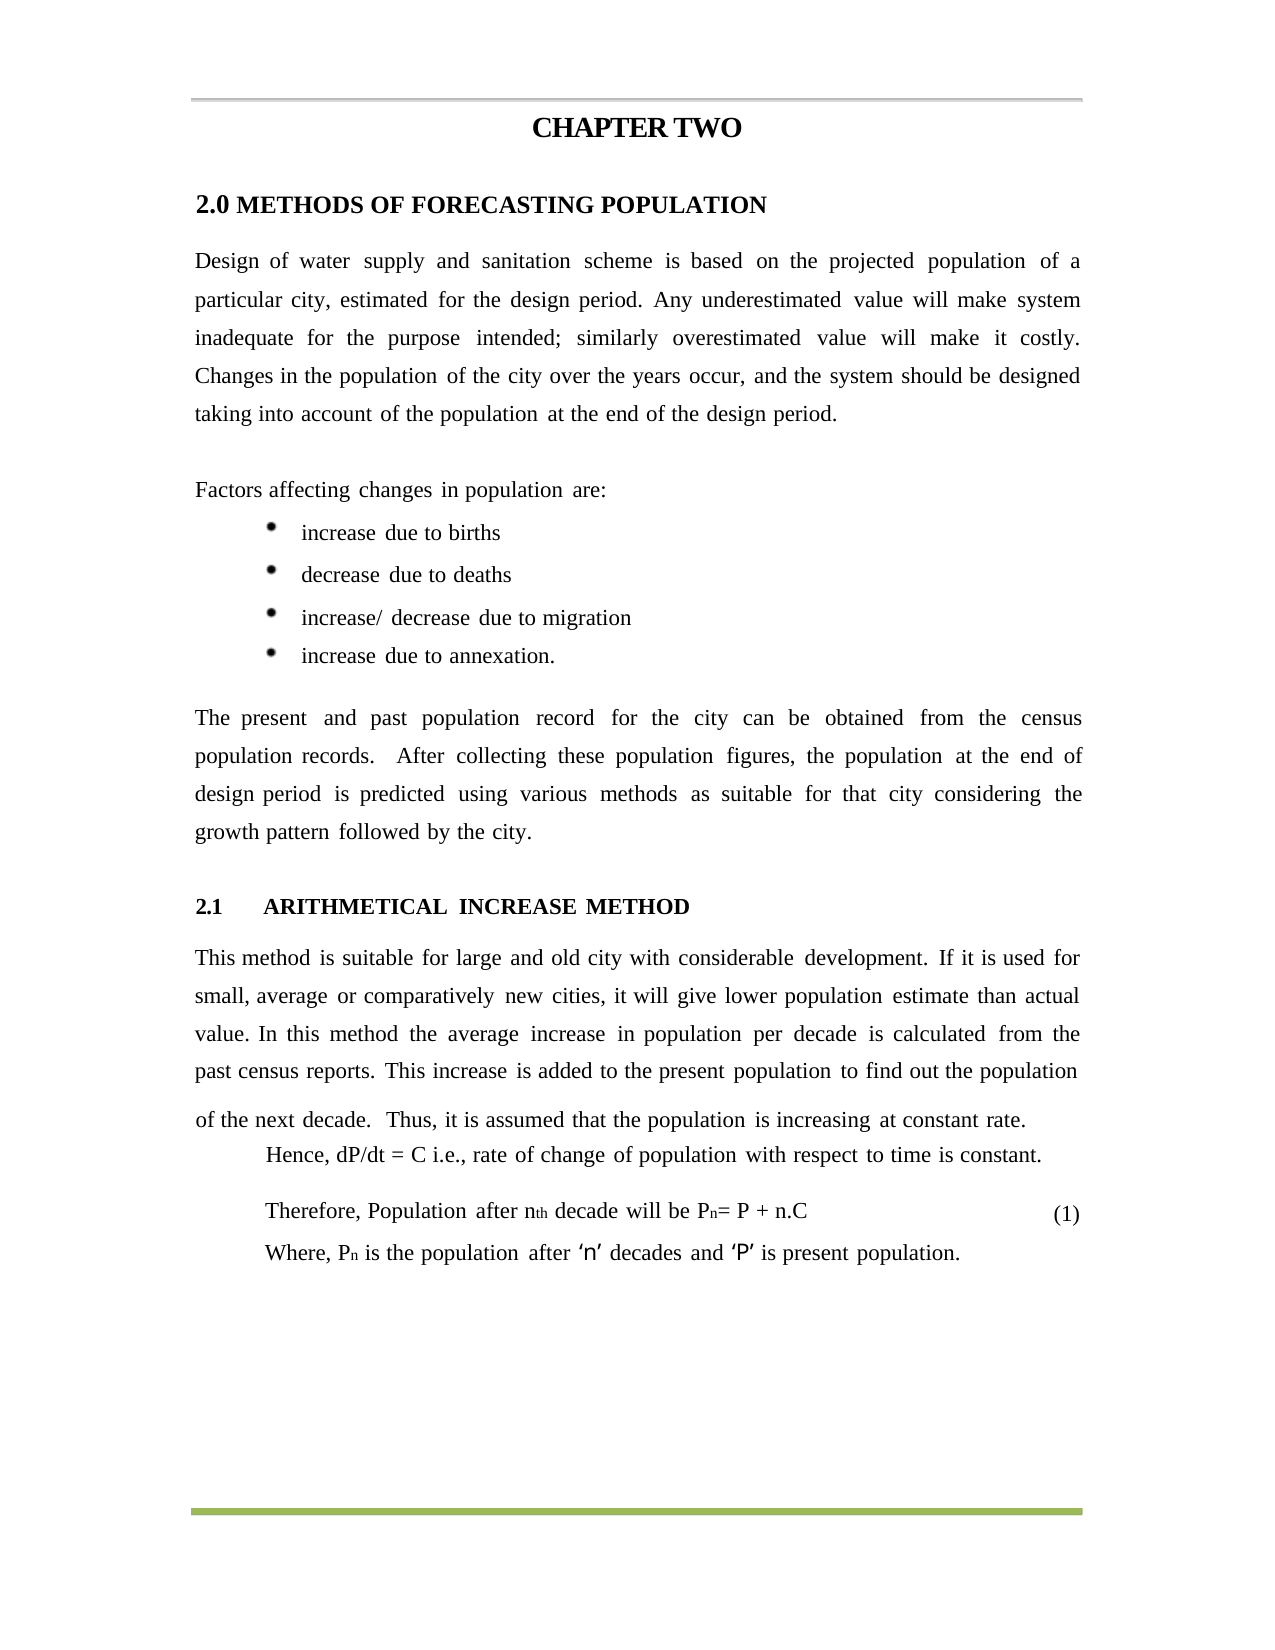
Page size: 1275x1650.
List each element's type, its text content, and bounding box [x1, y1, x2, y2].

text 2.1 ARITHMETICAL INCREASE METHOD [195, 893, 1083, 919]
text 2.0 METHODS OF FORECASTING POPULATION [196, 189, 1083, 220]
text of the next decade. Thus, it is assumed that the population is increasing at constant rate. Hence, dP/dt = C i.e., rate of change of population with respect to time is constant. [195, 1106, 1044, 1168]
text CHAPTER TWO [192, 110, 1083, 143]
picture [266, 551, 279, 583]
table_header Therefore, Population after nth decade will be Pn= P + n.C Where, Pn is the population after ‘n’ decades and ‘P’ is present population. [265, 1197, 1016, 1272]
picture [266, 637, 278, 664]
text This method is suitable for large and old city with considerable development. If it is used for small, average or comparatively new cities, it will give lower population estimate than actual value. In this method the average increase in population per decade is calculated from the past census reports. This increase is added to the present population to find out the population [194, 944, 1081, 1084]
picture [266, 594, 279, 626]
picture [191, 1508, 1084, 1517]
text Factors affecting changes in population are: increase due to births decrease due to deaths increase/ decrease due to migration increase due to annexation. [195, 476, 633, 669]
text Design of water supply and sanitation scheme is based on the projected population of a particular city, estimated for the design period. Any underestimated value will make system inadequate for the purpose intended; similarly overestimated value will make it costly. Changes in the population of the city over the years occur, and the system should be designed taking into account of the population at the end of the design period. [194, 248, 1081, 426]
picture [191, 97, 1084, 102]
table_header (1) [1016, 1197, 1081, 1272]
text The present and past population record for the city can be obtained from the census population records. After collecting these population figures, the population at the end of design period is predicted using various methods as suitable for that city considering the growth pattern followed by the city. [194, 704, 1083, 844]
picture [266, 508, 279, 540]
